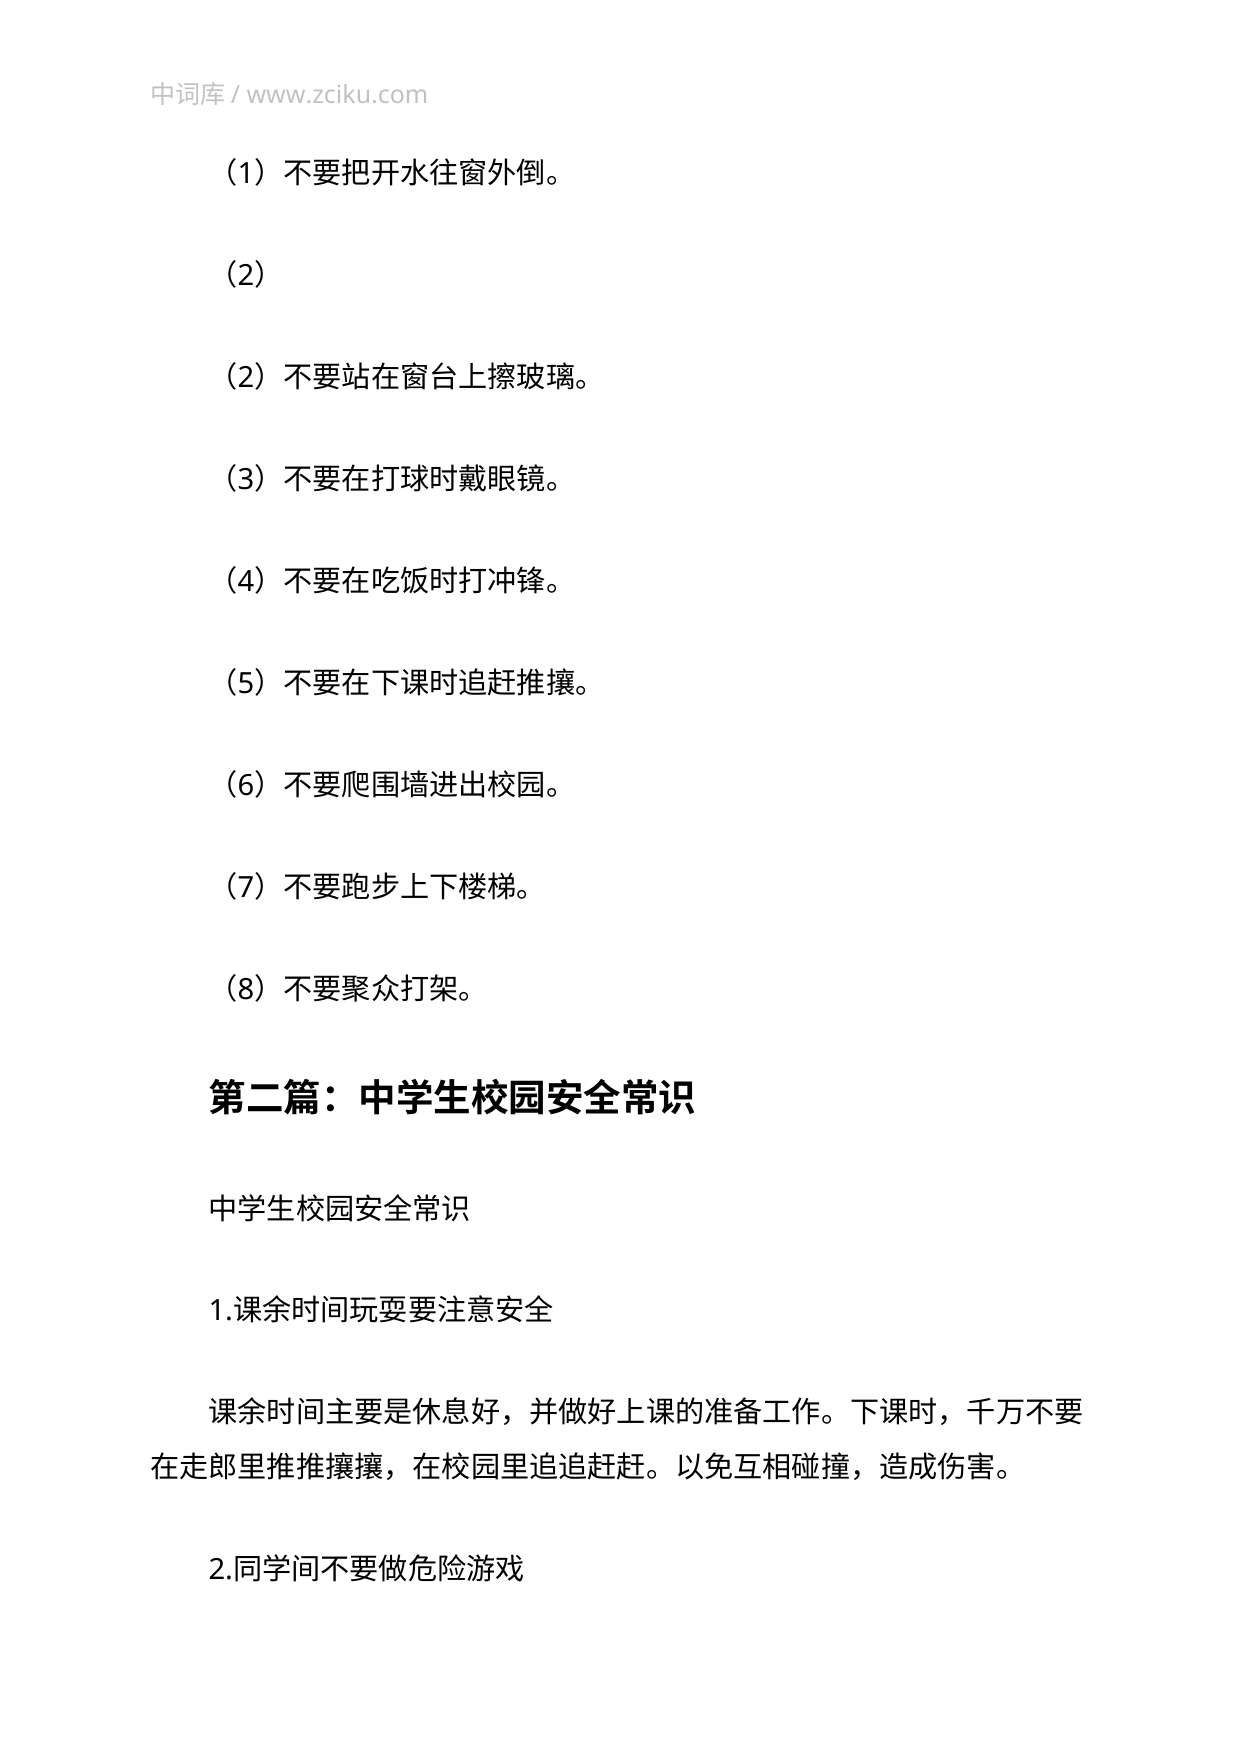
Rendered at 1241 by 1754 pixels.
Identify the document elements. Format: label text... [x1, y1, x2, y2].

text 第二篇：中学生校园安全常识 [150, 1068, 1090, 1122]
text 课余时间主要是休息好，并做好上课的准备工作。下课时，千万不要在走郎里推推攘攘，在校园里追追赶赶。以免互相碰撞，造成伤害。 [150, 1389, 1090, 1486]
text （8）不要聚众打架。 [150, 966, 1090, 1008]
text 1.课余时间玩耍要注意安全 [150, 1287, 1090, 1329]
text （5）不要在下课时追赶推攘。 [150, 660, 1090, 702]
text （7）不要跑步上下楼梯。 [150, 864, 1090, 906]
text （4）不要在吃饭时打冲锋。 [150, 558, 1090, 600]
text （3）不要在打球时戴眼镜。 [150, 456, 1090, 498]
text （2）不要站在窗台上擦玻璃。 [150, 354, 1090, 396]
text 中学生校园安全常识 [150, 1185, 1090, 1227]
text （2） [150, 252, 1090, 294]
text 2.同学间不要做危险游戏 [150, 1546, 1090, 1588]
text （1）不要把开水往窗外倒。 [150, 150, 1090, 192]
text （6）不要爬围墙进出校园。 [150, 762, 1090, 804]
